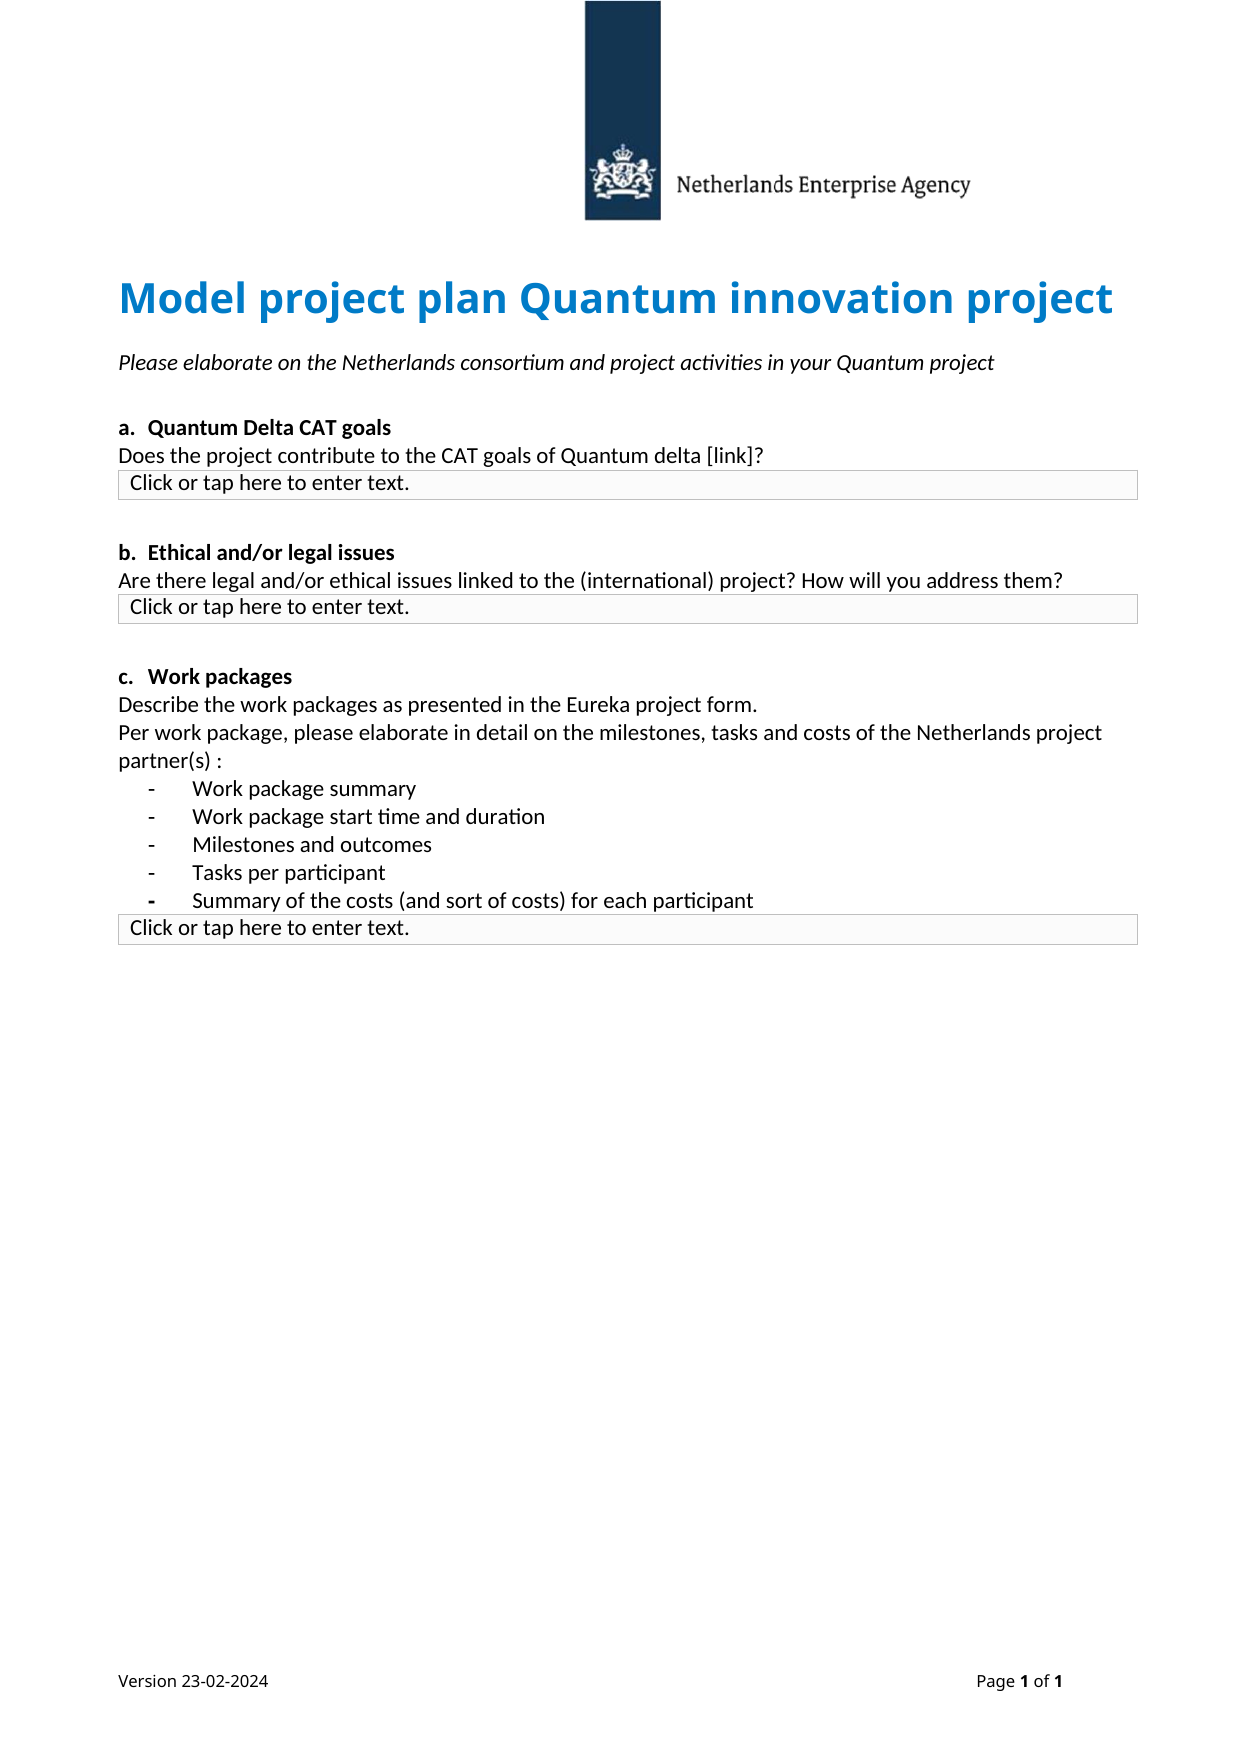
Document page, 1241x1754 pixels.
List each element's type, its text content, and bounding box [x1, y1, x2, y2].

list Milestones and outcomes [148, 830, 1152, 858]
text c. Work packages [118, 662, 1152, 690]
text Per work package, please elaborate in detail on the milestones, tasks and costs of the Netherlands project partner(s) : [118, 718, 1152, 774]
list Work package start time and duration [148, 802, 1152, 830]
text Are there legal and/or ethical issues linked to the (international) project? How will you address them? [118, 566, 1152, 594]
text a. Quantum Delta CAT goals [118, 413, 1152, 442]
text Please elaborate on the Netherlands consortium and project activities in your Quantum project [118, 348, 1152, 376]
text Model project plan Quantum innovation project [118, 277, 1152, 323]
text b. Ethical and/or legal issues [118, 538, 1152, 566]
text Does the project contribute to the CAT goals of Quantum delta [link]? [118, 442, 1152, 469]
list Summary of the costs (and sort of costs) for each participant [148, 886, 1152, 914]
list Work package summary [148, 774, 1152, 802]
picture [584, 0, 1040, 257]
list Tasks per participant [148, 858, 1152, 886]
text Describe the work packages as presented in the Eureka project form. [118, 690, 1152, 718]
